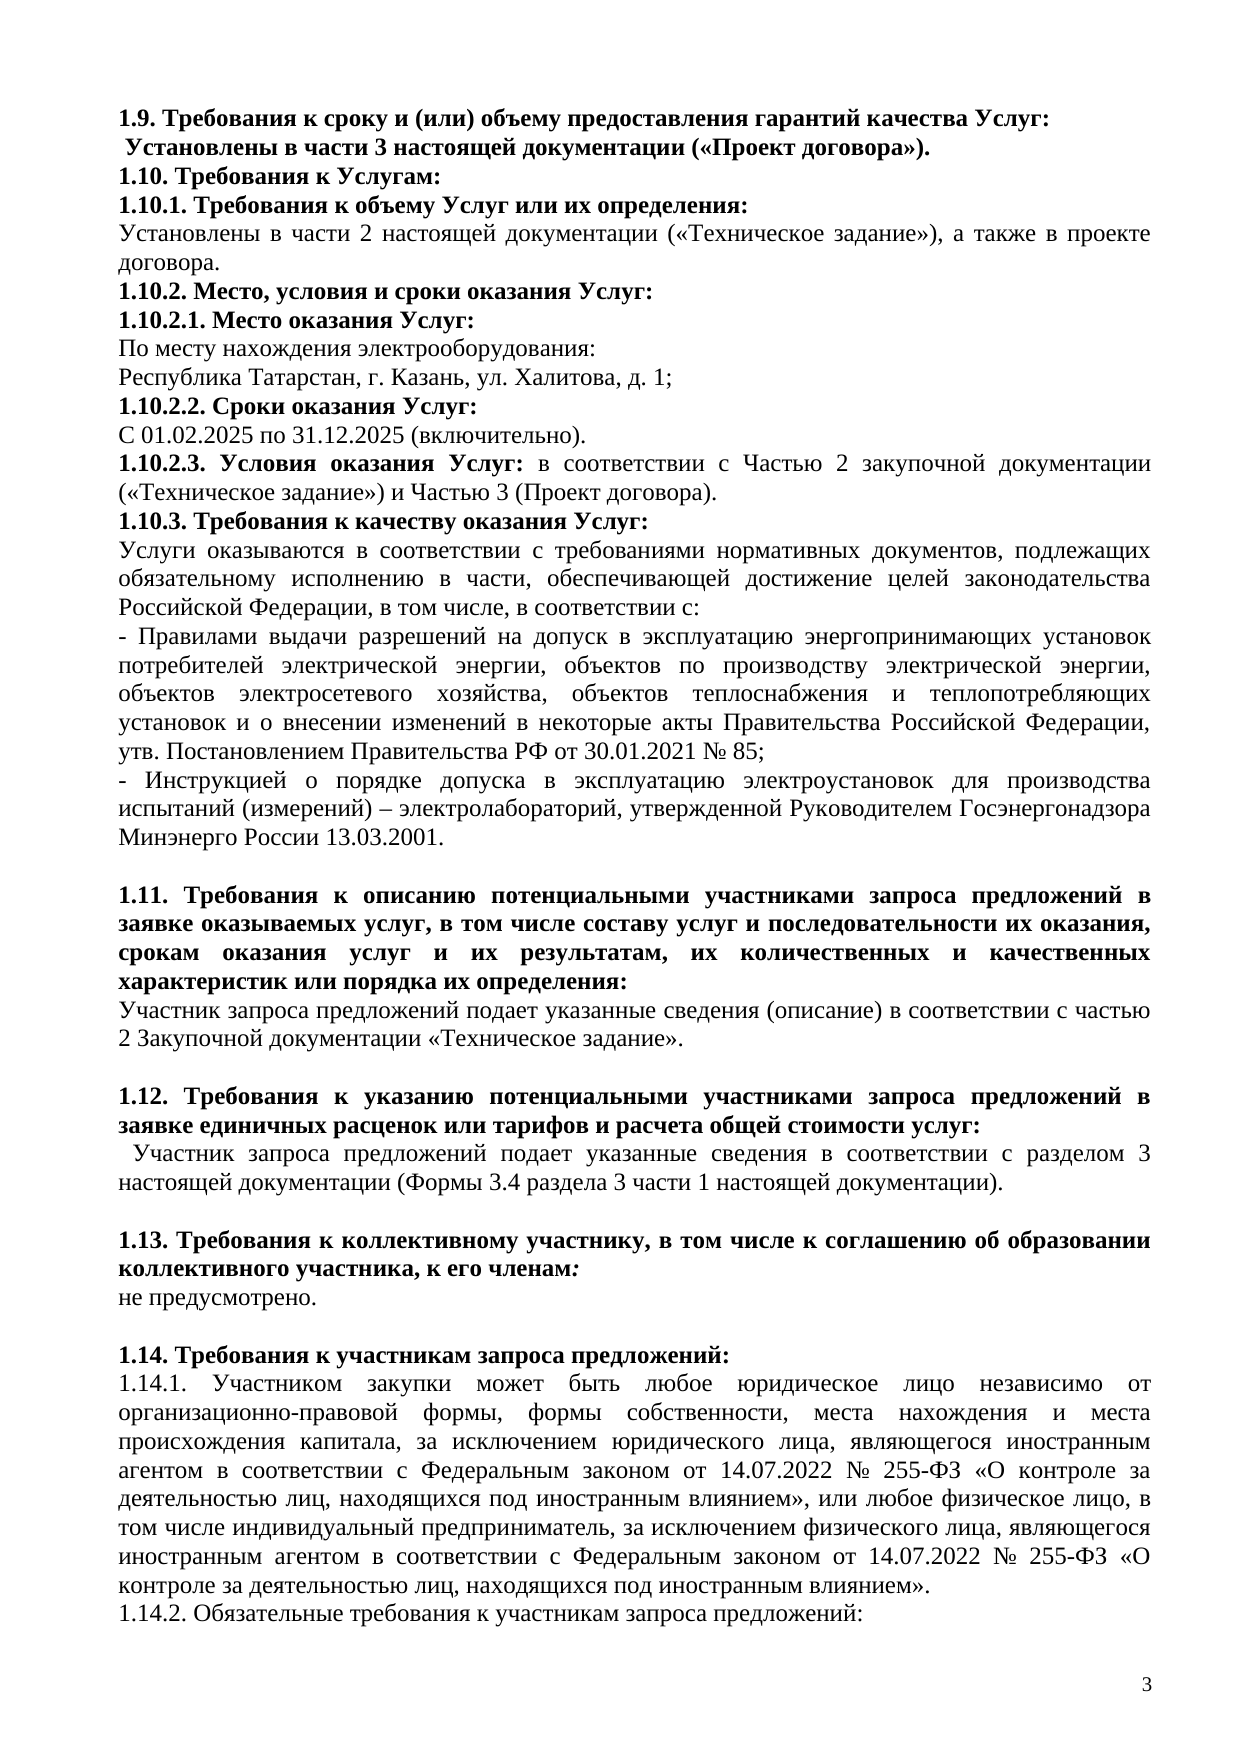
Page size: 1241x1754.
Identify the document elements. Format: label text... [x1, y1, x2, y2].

text 1.14.1. Участником закупки может быть любое юридическое лицо независимо от организационно-правовой формы, формы собственности, места нахождения и места происхождения капитала, за исключением юридического лица, являющегося иностранным агентом в соответствии с Федеральным законом от 14.07.2022 № 255-ФЗ «О контроле за деятельностью лиц, находящихся под иностранным влиянием», или любое физическое лицо, в том числе индивидуальный предприниматель, за исключением физического лица, являющегося иностранным агентом в соответствии с Федеральным законом от 14.07.2022 № 255-ФЗ «О контроле за деятельностью лиц, находящихся под иностранным влиянием». [118, 1368, 1152, 1598]
text По месту нахождения электрооборудования: [118, 333, 1152, 362]
text 1.10.2.2. Сроки оказания Услуг: [118, 391, 1152, 420]
text 1.12. Требования к указанию потенциальными участниками запроса предложений в заявке единичных расценок или тарифов и расчета общей стоимости услуг: [118, 1081, 1152, 1138]
text С 01.02.2025 по 31.12.2025 (включительно). [118, 420, 1152, 448]
text 1.10.3. Требования к качеству оказания Услуг: [118, 506, 1152, 535]
text Участник запроса предложений подает указанные сведения в соответствии с разделом 3 настоящей документации (Формы 3.4 раздела 3 части 1 настоящей документации). [118, 1138, 1152, 1196]
text 1.10.2.1. Место оказания Услуг: [118, 305, 1152, 333]
text Республика Татарстан, г. Казань, ул. Халитова, д. 1; [118, 362, 1152, 391]
text - Инструкцией о порядке допуска в эксплуатацию электроустановок для производства испытаний (измерений) – электролабораторий, утвержденной Руководителем Госэнергонадзора Минэнерго России 13.03.2001. [118, 765, 1152, 851]
text 1.10.2. Место, условия и сроки оказания Услуг: [118, 276, 1152, 305]
text 1.13. Требования к коллективному участнику, в том числе к соглашению об образовании коллективного участника, к его членам: [118, 1225, 1152, 1282]
text Установлены в части 3 настоящей документации («Проект договора»). [118, 132, 1152, 161]
text - Правилами выдачи разрешений на допуск в эксплуатацию энергопринимающих установок потребителей электрической энергии, объектов по производству электрической энергии, объектов электросетевого хозяйства, объектов теплоснабжения и теплопотребляющих установок и о внесении изменений в некоторые акты Правительства Российской Федерации, утв. Постановлением Правительства РФ от 30.01.2021 № 85; [118, 621, 1152, 765]
text 1.14.2. Обязательные требования к участникам запроса предложений: [118, 1598, 1152, 1627]
text 1.10.2.3. Условия оказания Услуг: в соответствии с Частью 2 закупочной документации («Техническое задание») и Частью 3 (Проект договора). [118, 448, 1152, 506]
text Услуги оказываются в соответствии с требованиями нормативных документов, подлежащих обязательному исполнению в части, обеспечивающей достижение целей законодательства Российской Федерации, в том числе, в соответствии с: [118, 535, 1152, 621]
text 1.10. Требования к Услугам: [118, 161, 1152, 190]
text 1.14. Требования к участникам запроса предложений: [118, 1340, 1152, 1368]
text не предусмотрено. [118, 1282, 1152, 1311]
text Участник запроса предложений подает указанные сведения (описание) в соответствии с частью 2 Закупочной документации «Техническое задание». [118, 995, 1152, 1052]
text 1.9. Требования к сроку и (или) объему предоставления гарантий качества Услуг: [118, 103, 1152, 132]
text 1.11. Требования к описанию потенциальными участниками запроса предложений в заявке оказываемых услуг, в том числе составу услуг и последовательности их оказания, срокам оказания услуг и их результатам, их количественных и качественных характеристик или порядка их определения: [118, 880, 1152, 995]
text Установлены в части 2 настоящей документации («Техническое задание»), а также в проекте договора. [118, 218, 1152, 276]
text 1.10.1. Требования к объему Услуг или их определения: [118, 190, 1152, 218]
